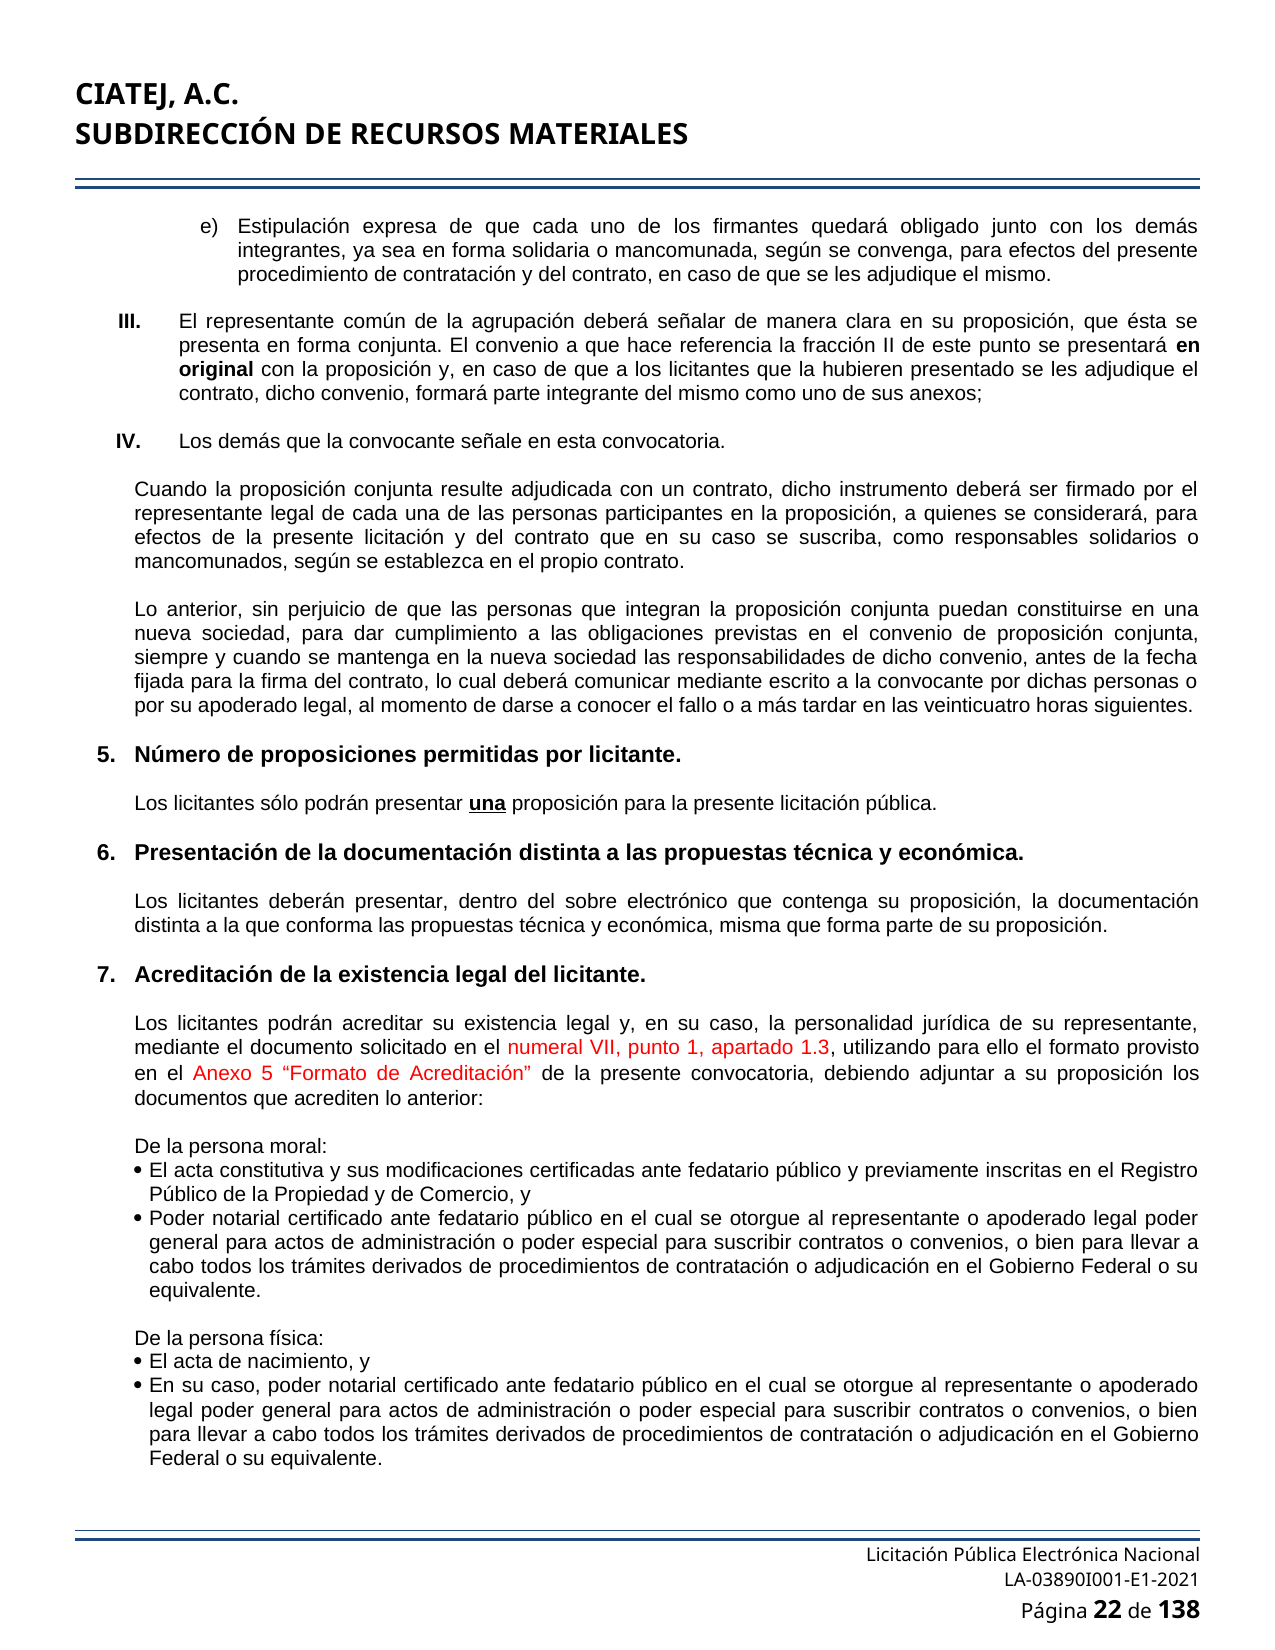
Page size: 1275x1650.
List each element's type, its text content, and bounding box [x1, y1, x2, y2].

list El acta de nacimiento, y [134, 1349, 1200, 1373]
list De la persona moral: [134, 1133, 1200, 1157]
list Estipulación expresa de que cada uno de los firmantes quedará obligado junto con los demás integrantes, ya sea en forma solidaria o mancomunada, según se convenga, para efectos del presente procedimiento de contratación y del contrato, en caso de que se les adjudique el mismo. [200, 213, 1200, 285]
list El representante común de la agrupación deberá señalar de manera clara en su proposición, que ésta se presenta en forma conjunta. El convenio a que hace referencia la fracción II de este punto se presentará en original con la proposición y, en caso de que a los licitantes que la hubieren presentado se les adjudique el contrato, dicho convenio, formará parte integrante del mismo como uno de sus anexos; [141, 309, 1200, 405]
list Los licitantes sólo podrán presentar una proposición para la presente licitación pública. [134, 791, 1200, 815]
list Acreditación de la existencia legal del licitante. [97, 961, 1200, 987]
list El acta constitutiva y sus modificaciones certificadas ante fedatario público y previamente inscritas en el Registro Público de la Propiedad y de Comercio, y [134, 1157, 1200, 1205]
list Presentación de la documentación distinta a las propuestas técnica y económica. [97, 839, 1200, 865]
list De la persona física: [134, 1325, 1200, 1349]
list Los demás que la convocante señale en esta convocatoria. [141, 429, 1200, 453]
list Poder notarial certificado ante fedatario público en el cual se otorgue al representante o apoderado legal poder general para actos de administración o poder especial para suscribir contratos o convenios, o bien para llevar a cabo todos los trámites derivados de procedimientos de contratación o adjudicación en el Gobierno Federal o su equivalente. [134, 1205, 1200, 1301]
list Los licitantes podrán acreditar su existencia legal y, en su caso, la personalidad jurídica de su representante, mediante el documento solicitado en el numeral VII, punto 1, apartado 1.3, utilizando para ello el formato provisto en el Anexo 5 “Formato de Acreditación” de la presente convocatoria, debiendo adjuntar a su proposición los documentos que acrediten lo anterior: [134, 1011, 1200, 1109]
list Número de proposiciones permitidas por licitante. [97, 741, 1200, 767]
list Los licitantes deberán presentar, dentro del sobre electrónico que contenga su proposición, la documentación distinta a la que conforma las propuestas técnica y económica, misma que forma parte de su proposición. [134, 889, 1200, 937]
list En su caso, poder notarial certificado ante fedatario público en el cual se otorgue al representante o apoderado legal poder general para actos de administración o poder especial para suscribir contratos o convenios, o bien para llevar a cabo todos los trámites derivados de procedimientos de contratación o adjudicación en el Gobierno Federal o su equivalente. [134, 1373, 1200, 1469]
list Cuando la proposición conjunta resulte adjudicada con un contrato, dicho instrumento deberá ser firmado por el representante legal de cada una de las personas participantes en la proposición, a quienes se considerará, para efectos de la presente licitación y del contrato que en su caso se suscriba, como responsables solidarios o mancomunados, según se establezca en el propio contrato. [134, 477, 1200, 573]
list Lo anterior, sin perjuicio de que las personas que integran la proposición conjunta puedan constituirse en una nueva sociedad, para dar cumplimiento a las obligaciones previstas en el convenio de proposición conjunta, siempre y cuando se mantenga en la nueva sociedad las responsabilidades de dicho convenio, antes de la fecha fijada para la firma del contrato, lo cual deberá comunicar mediante escrito a la convocante por dichas personas o por su apoderado legal, al momento de darse a conocer el fallo o a más tardar en las veinticuatro horas siguientes. [134, 597, 1200, 717]
